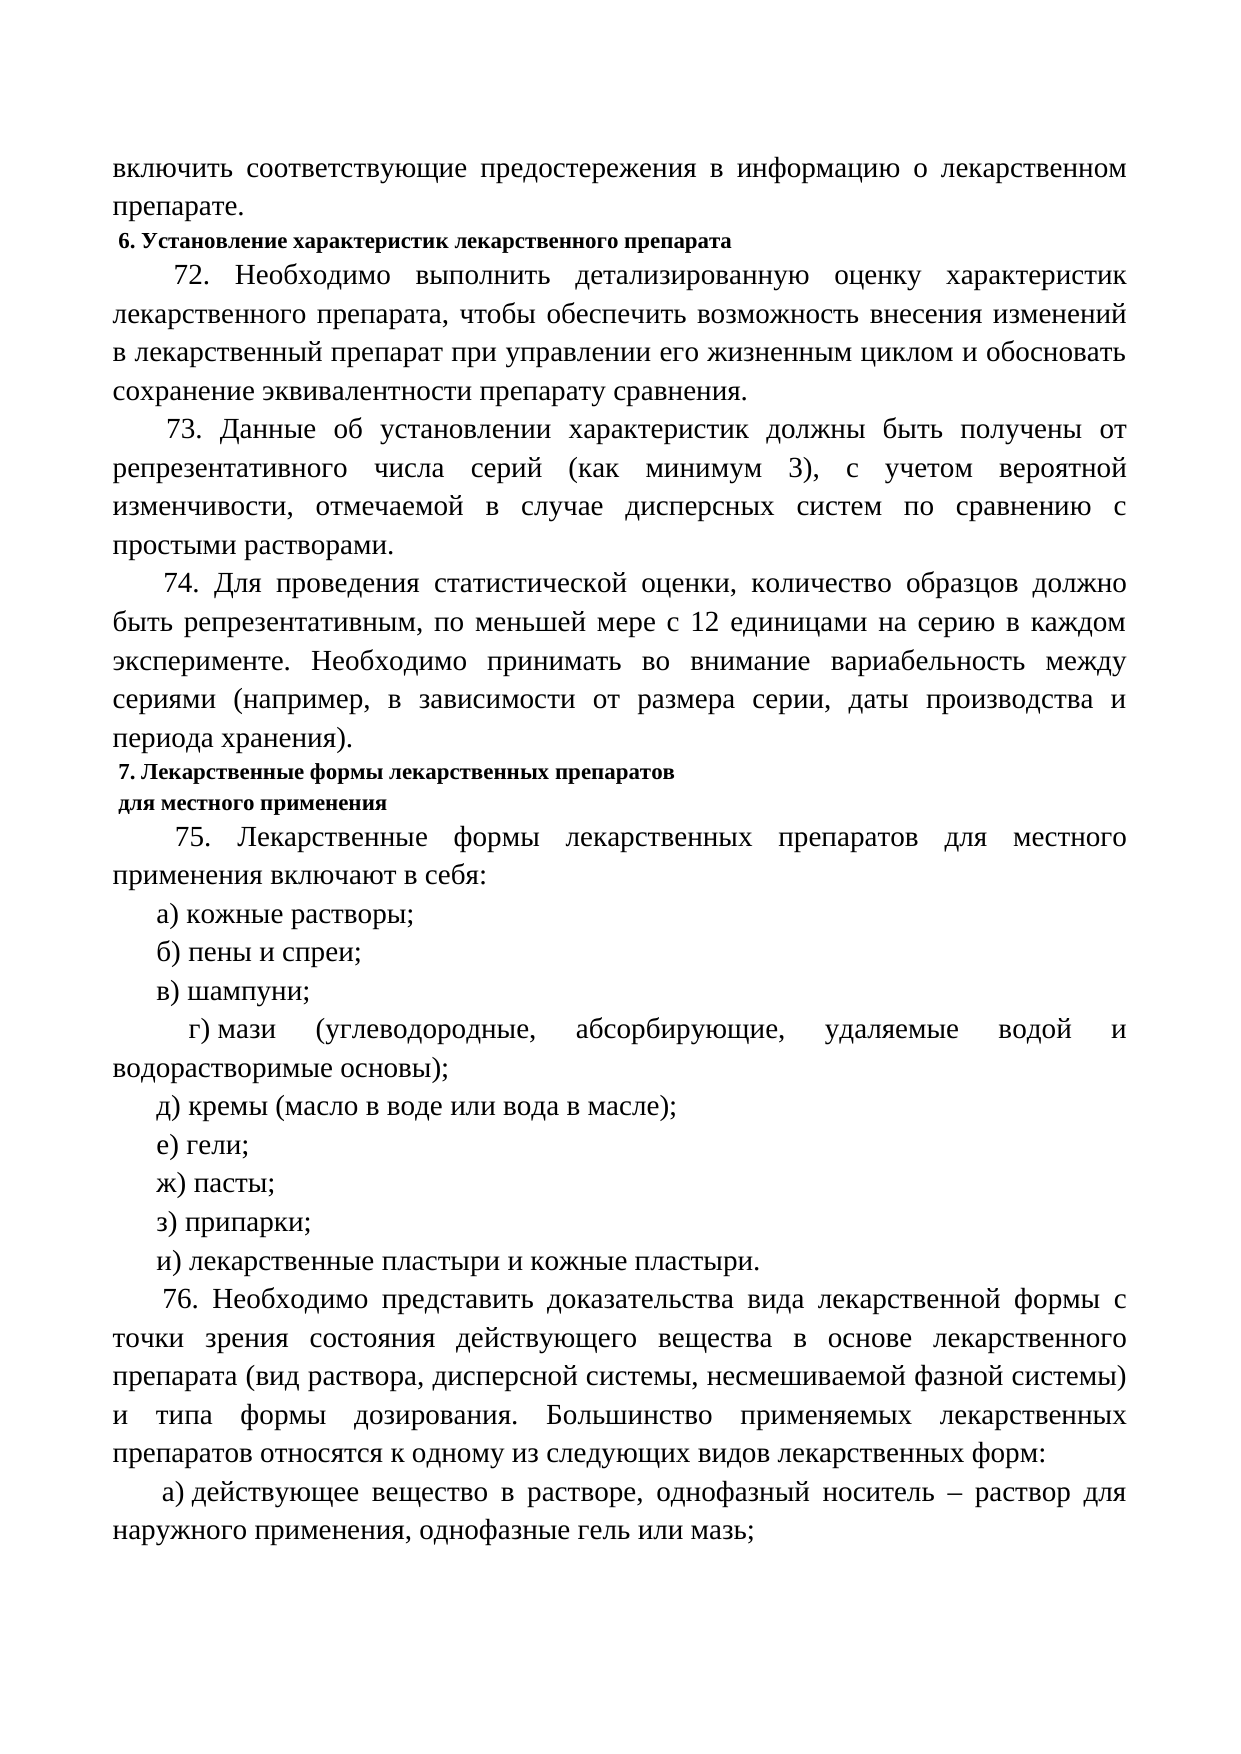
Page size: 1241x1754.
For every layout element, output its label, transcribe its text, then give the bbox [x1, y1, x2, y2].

text для местного применения [112, 788, 1128, 815]
text 73. Данные об установлении характеристик должны быть получены от репрезентативного числа серий (как минимум 3), с учетом вероятной изменчивости, отмечаемой в случае дисперсных систем по сравнению с простыми растворами. [112, 411, 1128, 561]
text з) припарки; [112, 1204, 1128, 1238]
text а) действующее вещество в растворе, однофазный носитель – раствор для наружного применения, однофазные гель или мазь; [112, 1474, 1128, 1546]
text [112, 150, 1128, 222]
text г) мази (углеводородные, абсорбирующие, удаляемые водой и водорастворимые основы); [112, 1011, 1128, 1083]
text 75. Лекарственные формы лекарственных препаратов для местного применения включают в себя: [112, 819, 1128, 891]
text 7. Лекарственные формы лекарственных препаратов [112, 758, 1128, 785]
text в) шампуни; [112, 973, 1128, 1006]
text б) пены и спреи; [112, 934, 1128, 968]
text 72. Необходимо выполнить детализированную оценку характеристик лекарственного препарата, чтобы обеспечить возможность внесения изменений в лекарственный препарат при управлении его жизненным циклом и обосновать сохранение эквивалентности препарату сравнения. [112, 257, 1128, 406]
text е) гели; [112, 1127, 1128, 1161]
text д) кремы (масло в воде или вода в масле); [112, 1088, 1128, 1122]
text 76. Необходимо представить доказательства вида лекарственной формы с точки зрения состояния действующего вещества в основе лекарственного препарата (вид раствора, дисперсной системы, несмешиваемой фазной системы) и типа формы дозирования. Большинство применяемых лекарственных препаратов относятся к одному из следующих видов лекарственных форм: [112, 1281, 1128, 1469]
text 74. Для проведения статистической оценки, количество образцов должно быть репрезентативным, по меньшей мере с 12 единицами на серию в каждом эксперименте. Необходимо принимать во внимание вариабельность между сериями (например, в зависимости от размера серии, даты производства и периода хранения). [112, 566, 1128, 753]
text а) кожные растворы; [112, 896, 1128, 929]
text 6. Установление характеристик лекарственного препарата [112, 227, 1128, 253]
text и) лекарственные пластыри и кожные пластыри. [112, 1243, 1128, 1276]
text ж) пасты; [112, 1166, 1128, 1199]
